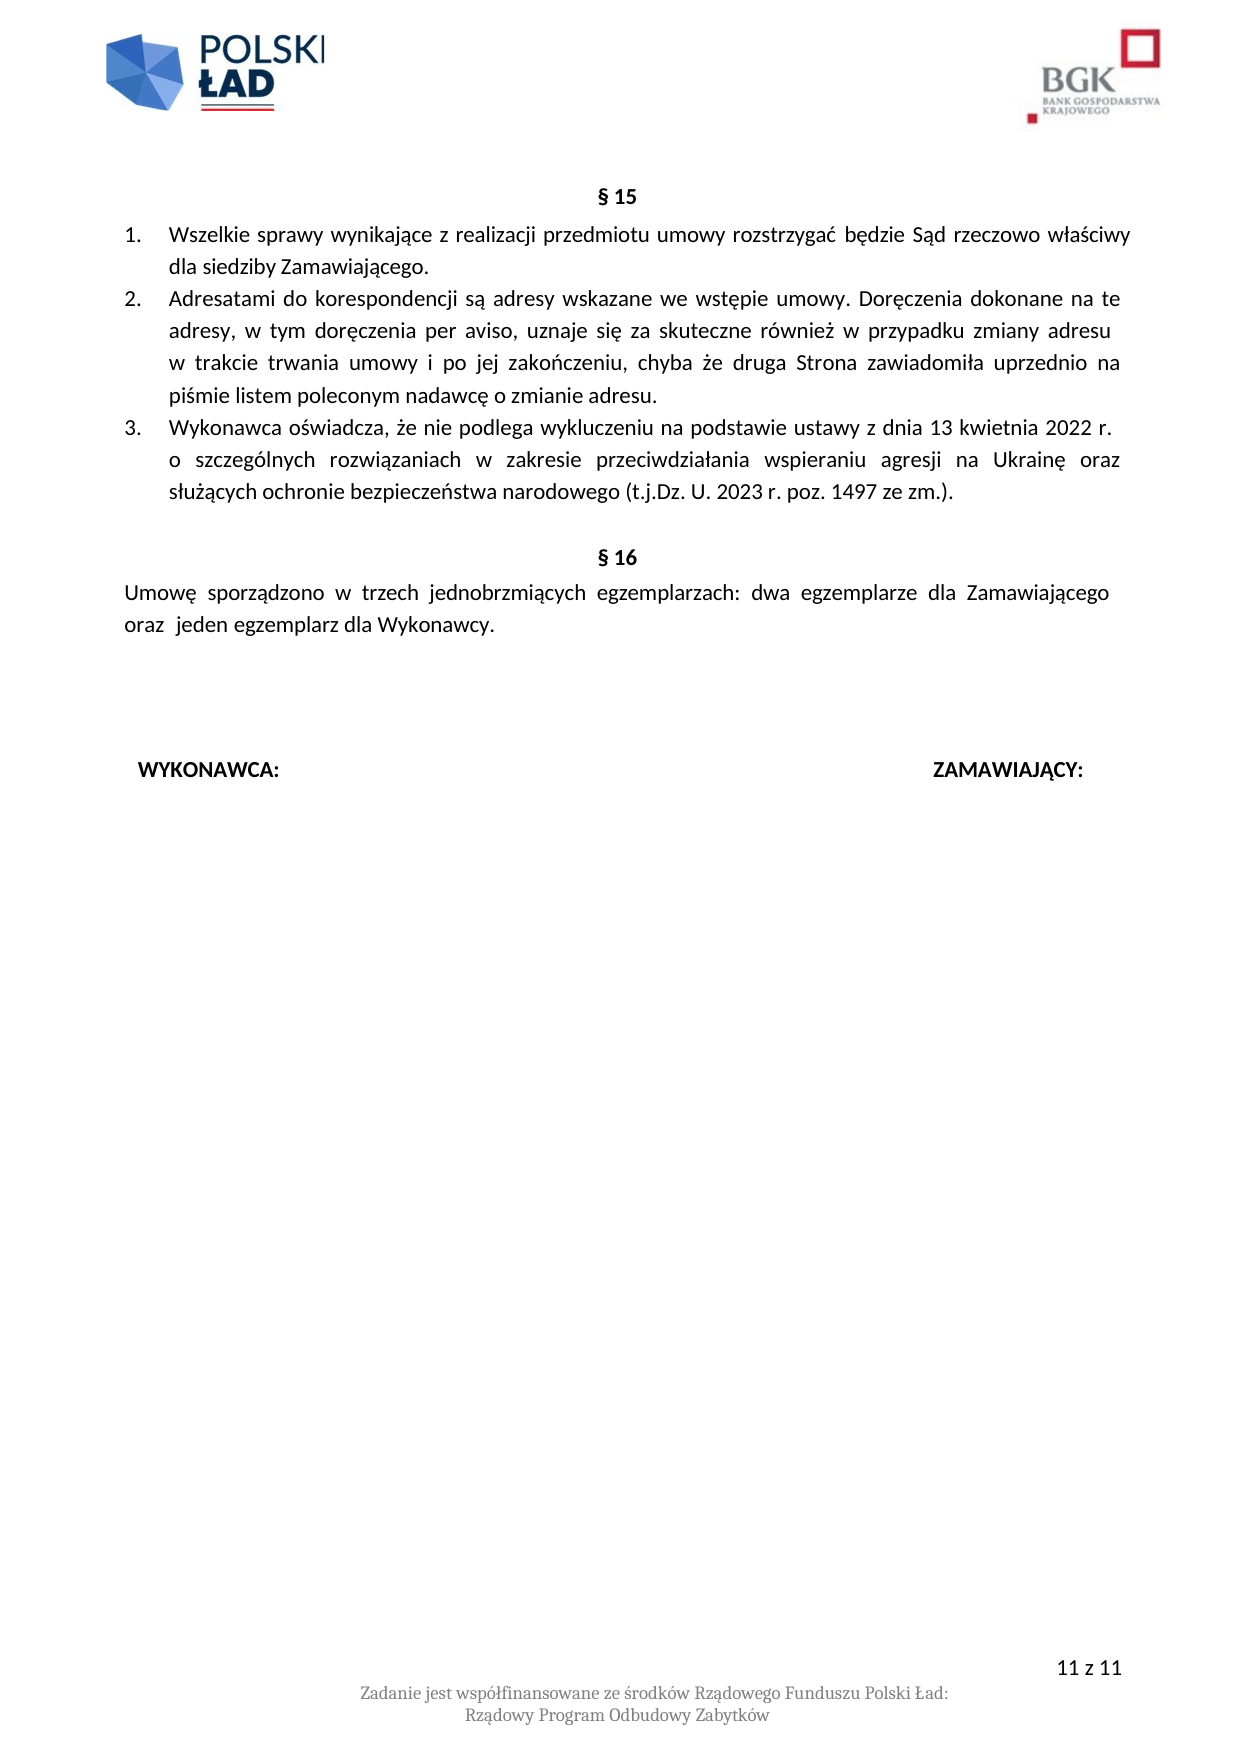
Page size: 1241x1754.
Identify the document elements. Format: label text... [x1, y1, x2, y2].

picture [1018, 20, 1162, 133]
list Adresatami do korespondencji są adresy wskazane we wstępie umowy. Doręczenia dokonane na te adresy, w tym doręczenia per aviso, uznaje się za skuteczne również w przypadku zmiany adresu w trakcie trwania umowy i po jej zakończeniu, chyba że druga Strona zawiadomiła uprzednio na piśmie listem poleconym nadawcę o zmianie adresu. [124, 284, 1122, 409]
picture [106, 34, 325, 111]
list Wykonawca oświadcza, że nie podlega wykluczeniu na podstawie ustawy z dnia 13 kwietnia 2022 r. o szczególnych rozwiązaniach w zakresie przeciwdziałania wspieraniu agresji na Ukrainę oraz służących ochronie bezpieczeństwa narodowego (t.j.Dz. U. 2023 r. poz. 1497 ze zm.). [124, 413, 1122, 505]
subtitle § 16 [583, 543, 651, 571]
subtitle WYKONAWCA: ZAMAWIAJĄCY: [112, 756, 1102, 784]
subtitle § 15 [583, 182, 651, 210]
text Umowę sporządzono w trzech jednobrzmiących egzemplarzach: dwa egzemplarze dla Zamawiającego oraz jeden egzemplarz dla Wykonawcy. [124, 578, 1110, 638]
list Wszelkie sprawy wynikające z realizacji przedmiotu umowy rozstrzygać będzie Sąd rzeczowo właściwy dla siedziby Zamawiającego. [124, 220, 1131, 280]
